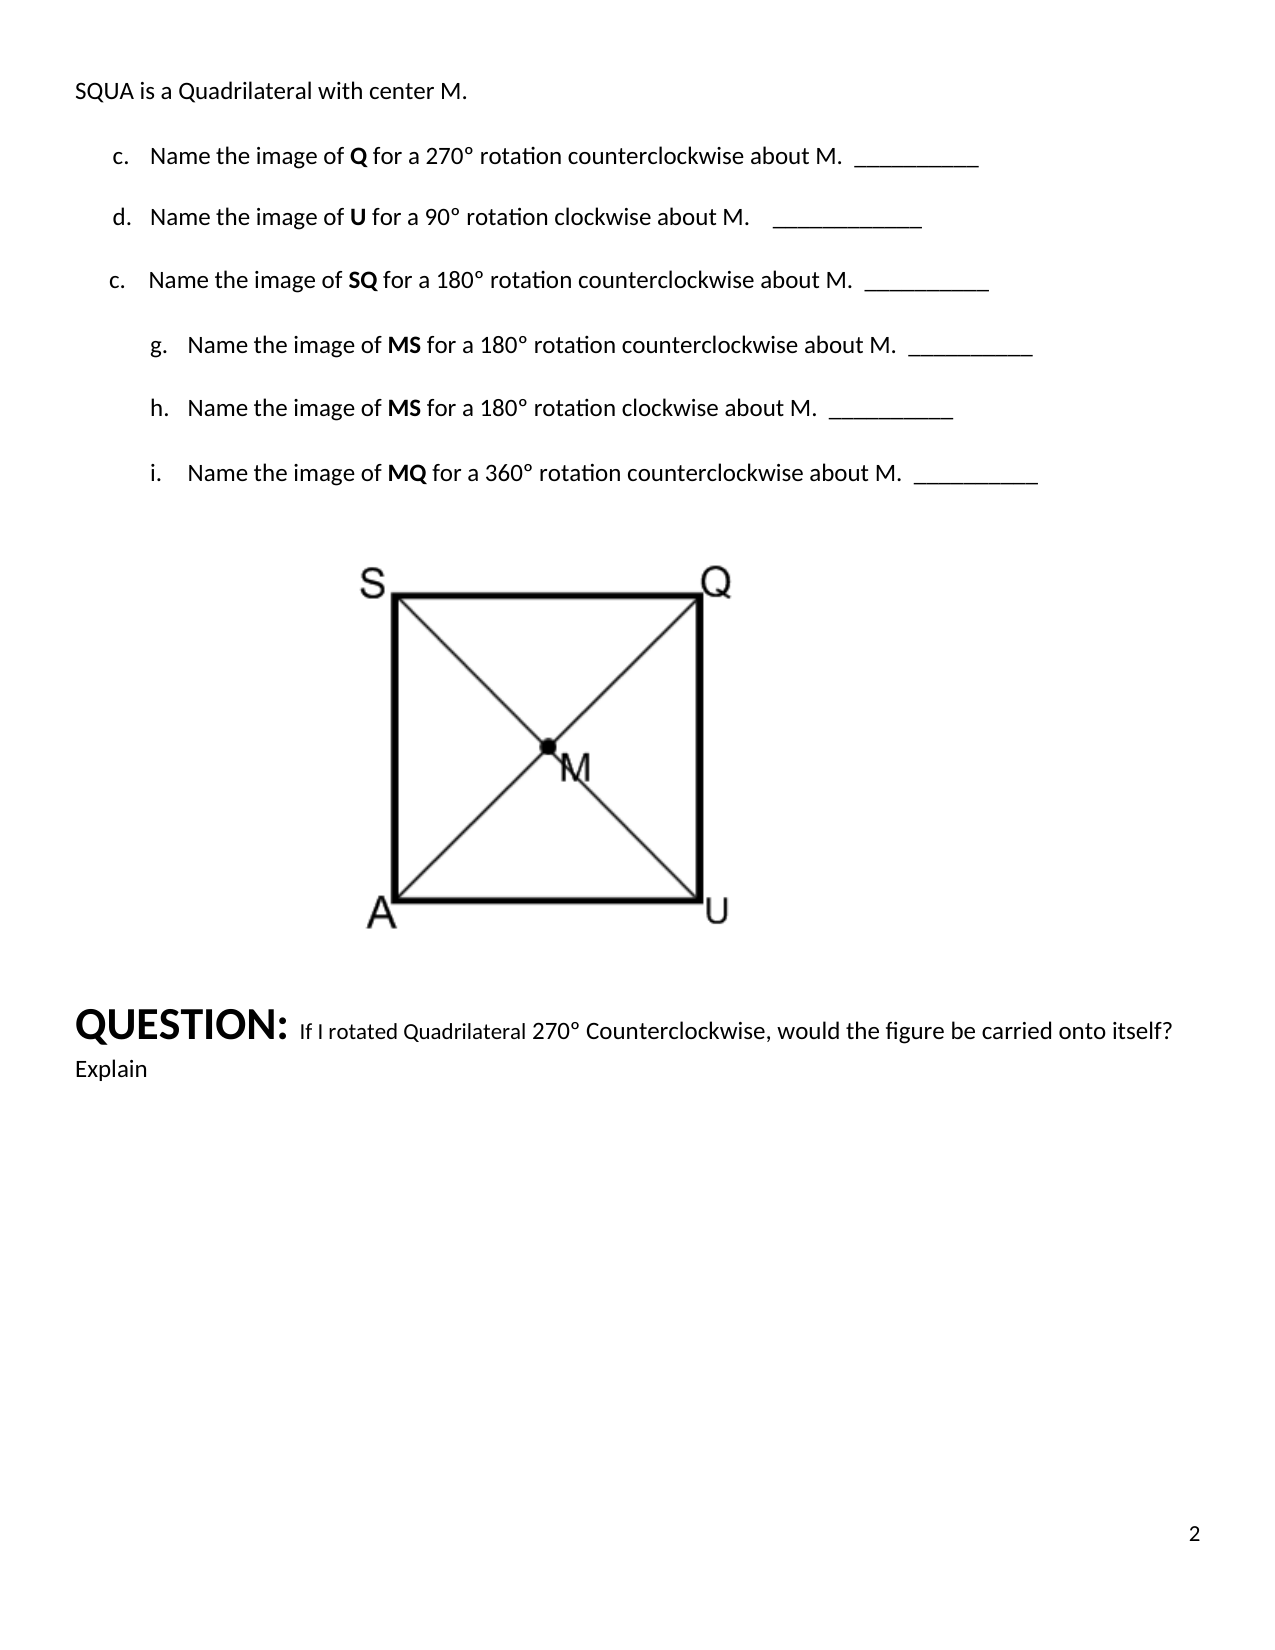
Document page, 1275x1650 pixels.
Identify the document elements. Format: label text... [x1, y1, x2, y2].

list Name the image of MS for a 180º rotation counterclockwise about M. __________ [150, 329, 1200, 360]
list Name the image of MQ for a 360º rotation counterclockwise about M. __________ [150, 457, 1200, 488]
text SQUA is a Quadrilateral with center M. [75, 75, 1200, 106]
list Name the image of Q for a 270º rotation counterclockwise about M. __________ [112, 140, 1200, 171]
text QUESTION: If I rotated Quadrilateral 270º Counterclockwise, would the figure be carried onto itself? Explain [75, 995, 1200, 1084]
text c. Name the image of SQ for a 180º rotation counterclockwise about M. __________ [75, 264, 1200, 294]
list Name the image of U for a 90º rotation clockwise about M. ____________ [112, 201, 1200, 232]
list Name the image of MS for a 180º rotation clockwise about M. __________ [150, 392, 1200, 422]
